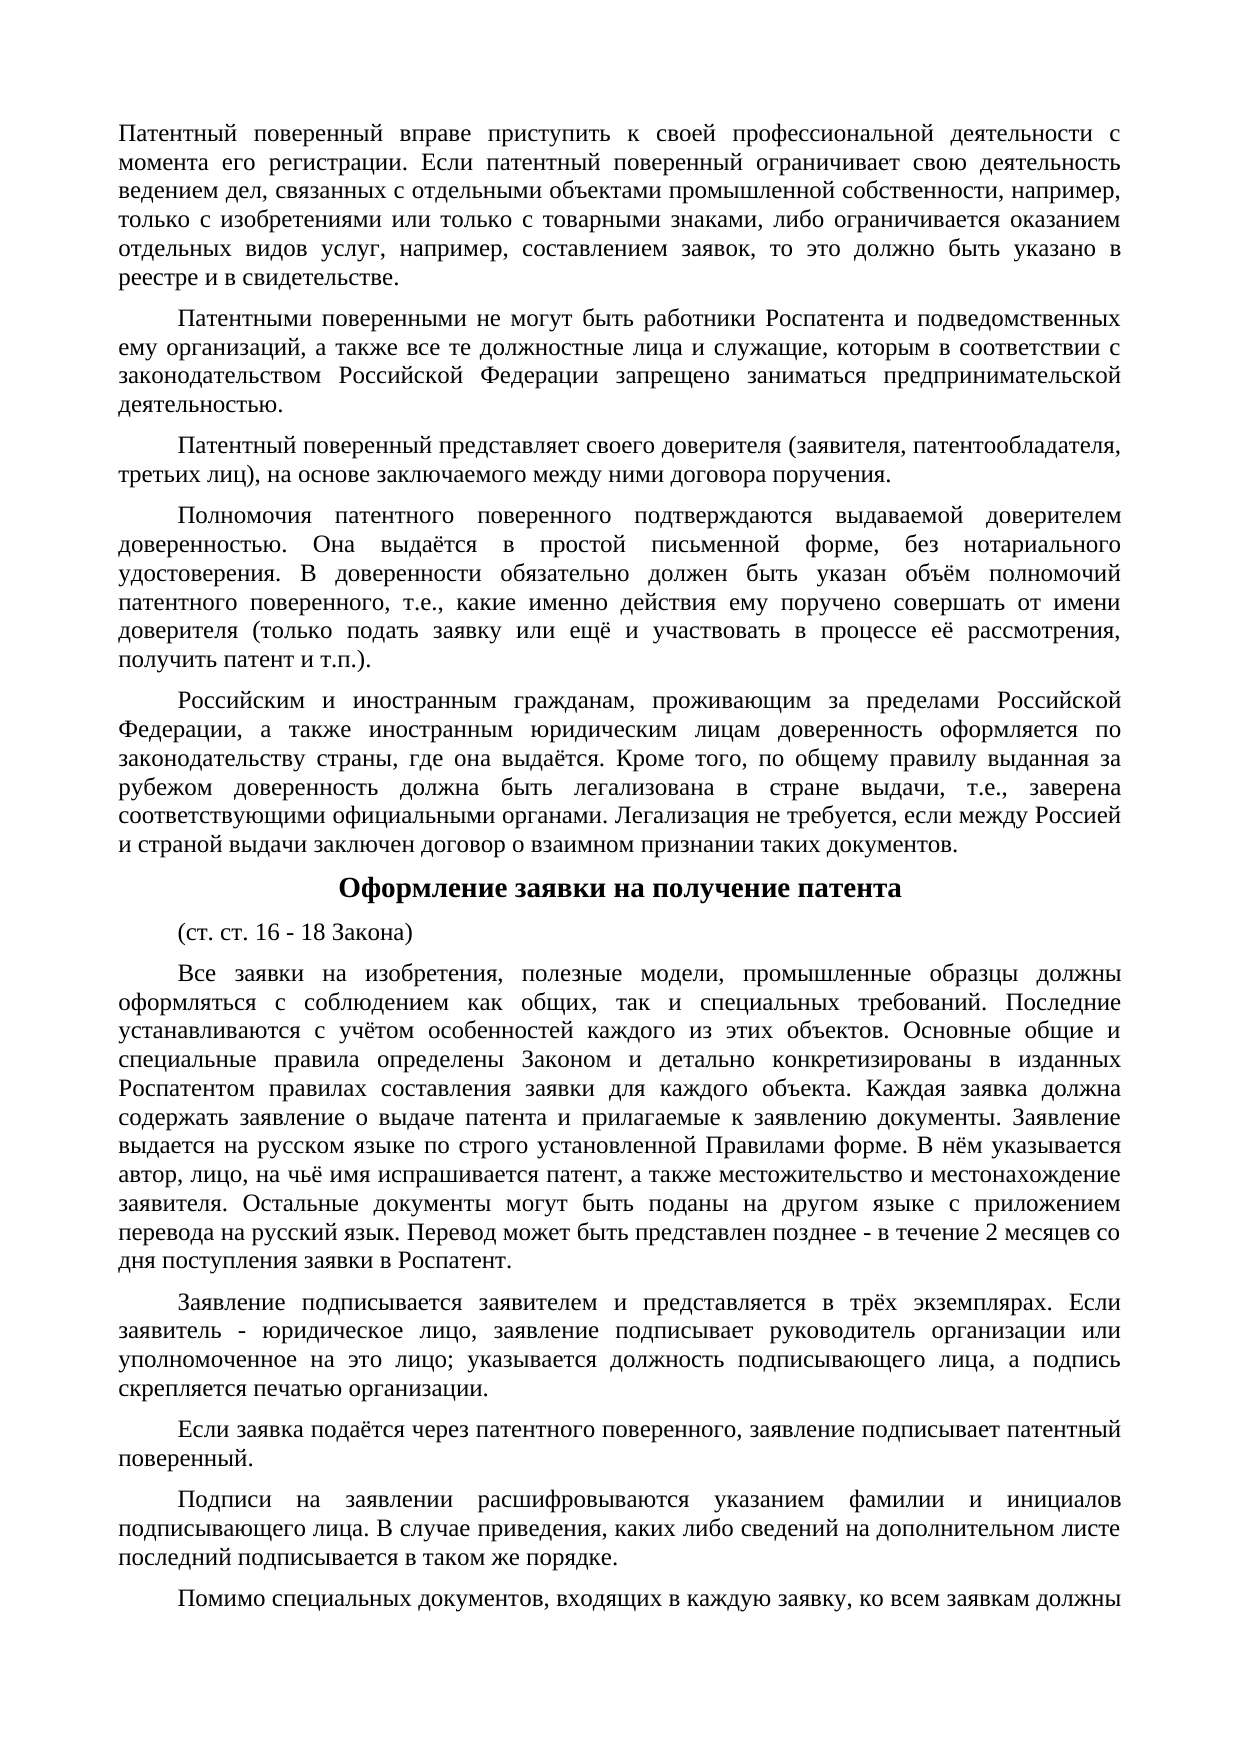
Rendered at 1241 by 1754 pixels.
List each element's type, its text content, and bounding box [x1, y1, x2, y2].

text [118, 1583, 1122, 1612]
text (ст. ст. 16 - 18 Закона) [118, 917, 1122, 945]
text Заявление подписывается заявителем и представляется в трёх экземплярах. Если заявитель - юридическое лицо, заявление подписывает руководитель организации или уполномоченное на это лицо; указывается должность подписывающего лица, а подпись скрепляется печатью организации. [118, 1287, 1122, 1402]
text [118, 118, 1122, 291]
text Если заявка подаётся через патентного поверенного, заявление подписывает патентный поверенный. [118, 1414, 1122, 1472]
text Все заявки на изобретения, полезные модели, промышленные образцы должны оформляться с соблюдением как общих, так и специальных требований. Последние устанавливаются с учётом особенностей каждого из этих объектов. Основные общие и специальные правила определены Законом и детально конкретизированы в изданных Роспатентом правилах составления заявки для каждого объекта. Каждая заявка должна содержать заявление о выдаче патента и прилагаемые к заявлению документы. Заявление выдается на русском языке по строго установленной Правилами форме. В нём указывается автор, лицо, на чьё имя испрашивается патент, а также местожительство и местонахождение заявителя. Остальные документы могут быть поданы на другом языке с приложением перевода на русский язык. Перевод может быть представлен позднее - в течение 2 месяцев со дня поступления заявки в Роспатент. [118, 958, 1122, 1274]
text Полномочия патентного поверенного подтверждаются выдаваемой доверителем доверенностью. Она выдаётся в простой письменной форме, без нотариального удостоверения. В доверенности обязательно должен быть указан объём полномочий патентного поверенного, т.е., какие именно действия ему поручено совершать от имени доверителя (только подать заявку или ещё и участвовать в процессе её рассмотрения, получить патент и т.п.). [118, 501, 1122, 673]
text Подписи на заявлении расшифровываются указанием фамилии и инициалов подписывающего лица. В случае приведения, каких либо сведений на дополнительном листе последний подписывается в таком же порядке. [118, 1484, 1122, 1570]
text Российским и иностранным гражданам, проживающим за пределами Российской Федерации, а также иностранным юридическим лицам доверенность оформляется по законодательству страны, где она выдаётся. Кроме того, по общему правилу выданная за рубежом доверенность должна быть легализована в стране выдачи, т.е., заверена соответствующими официальными органами. Легализация не требуется, если между Россией и страной выдачи заключен договор о взаимном признании таких документов. [118, 686, 1122, 858]
text Оформление заявки на получение патента [118, 871, 1122, 904]
text Патентными поверенными не могут быть работники Роспатента и подведомственных ему организаций, а также все те должностные лица и служащие, которым в соответствии с законодательством Российской Федерации запрещено заниматься предпринимательской деятельностью. [118, 303, 1122, 418]
text Патентный поверенный представляет своего доверителя (заявителя, патентообладателя, третьих лиц), на основе заключаемого между ними договора поручения. [118, 431, 1122, 488]
